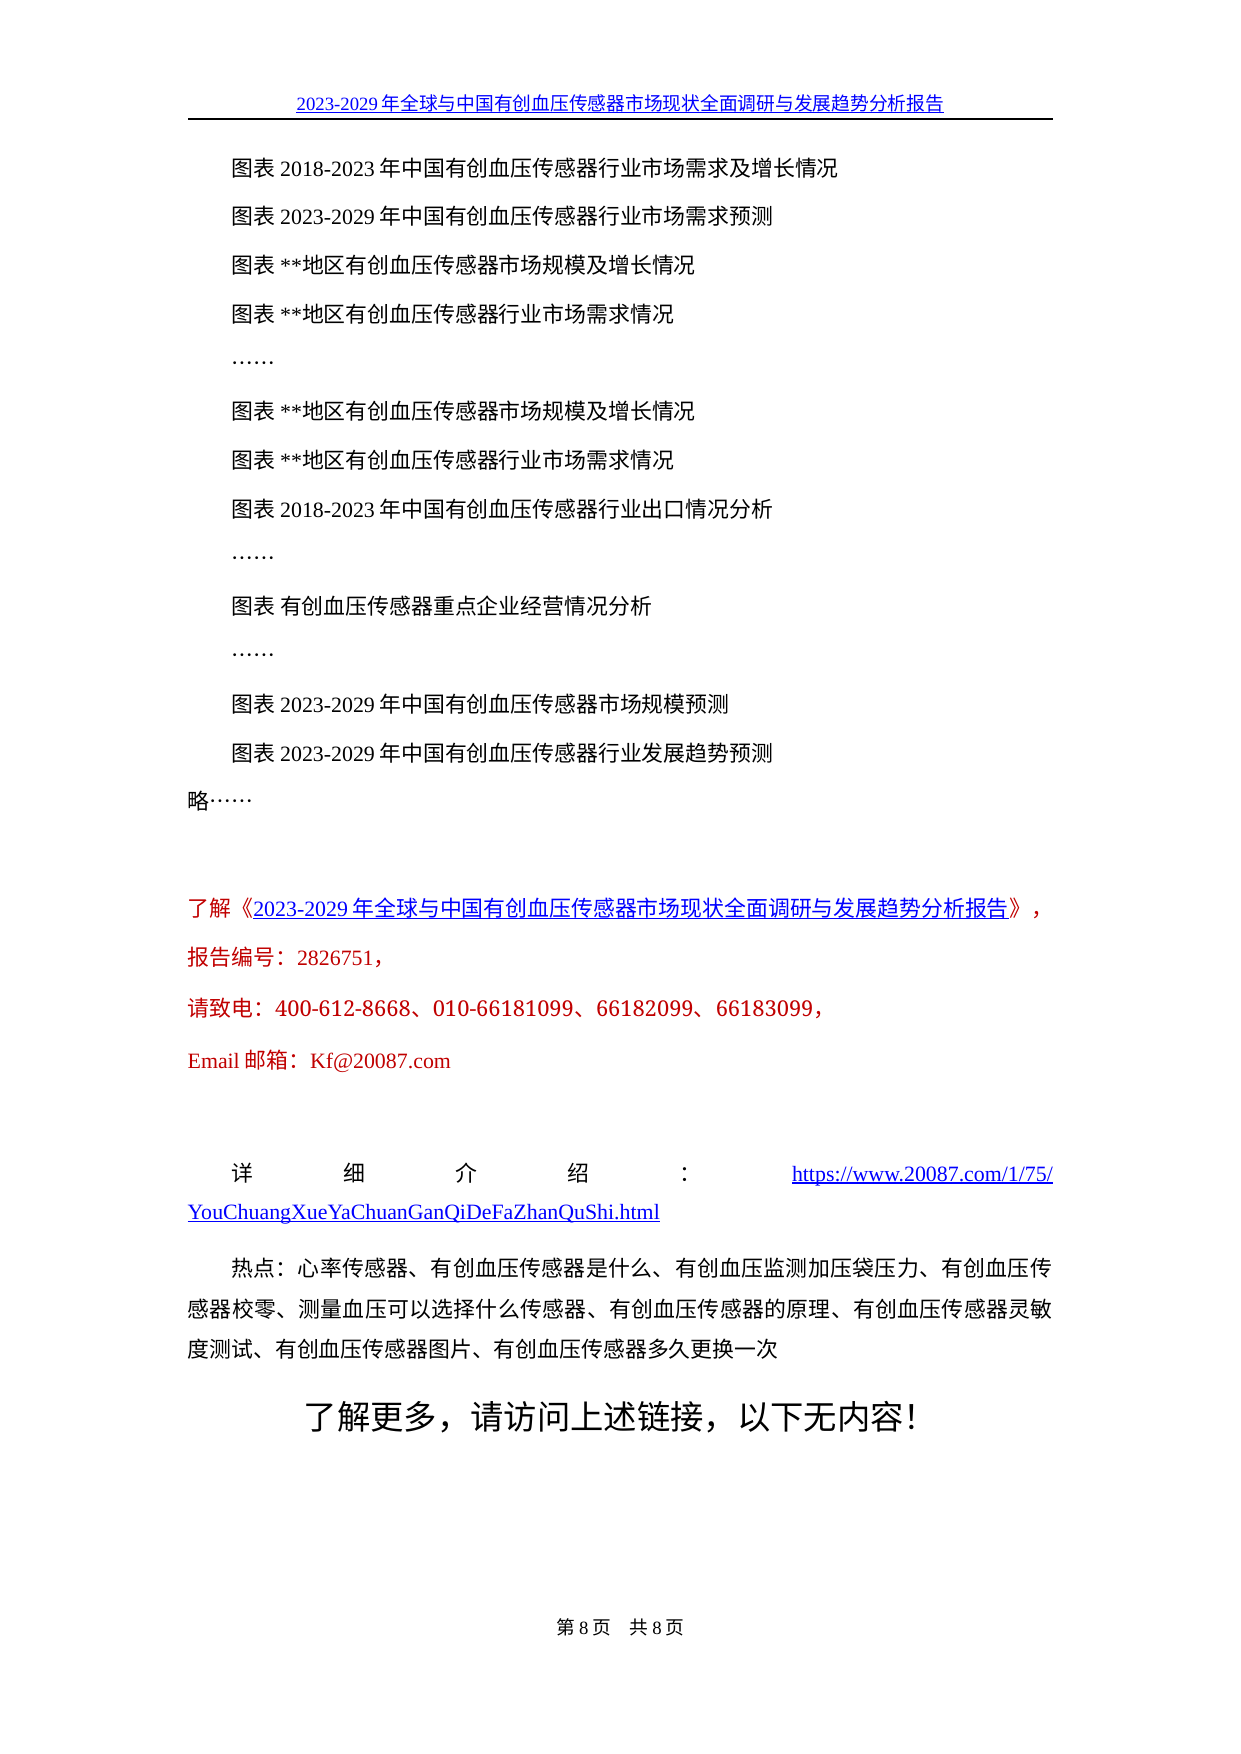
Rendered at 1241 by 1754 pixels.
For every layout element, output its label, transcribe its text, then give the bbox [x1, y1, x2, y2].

text 热点：心率传感器、有创血压传感器是什么、有创血压监测加压袋压力、有创血压传感器校零、测量血压可以选择什么传感器、有创血压传感器的原理、有创血压传感器灵敏度测试、有创血压传感器图片、有创血压传感器多久更换一次 [187, 1251, 1053, 1364]
text 了解《2023-2029年全球与中国有创血压传感器市场现状全面调研与发展趋势分析报告》，报告编号：2826751， [187, 890, 1053, 972]
text 请致电：400-612-8668、010-66181099、66182099、66183099， [187, 991, 1053, 1023]
text 详细介绍：https://www.20087.com/1/75/YouChuangXueYaChuanGanQiDeFaZhanQuShi.html [187, 1155, 1053, 1228]
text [187, 150, 1053, 816]
title 了解更多，请访问上述链接，以下无内容！ [187, 1382, 1053, 1447]
text Email邮箱：Kf@20087.com [187, 1042, 1053, 1075]
